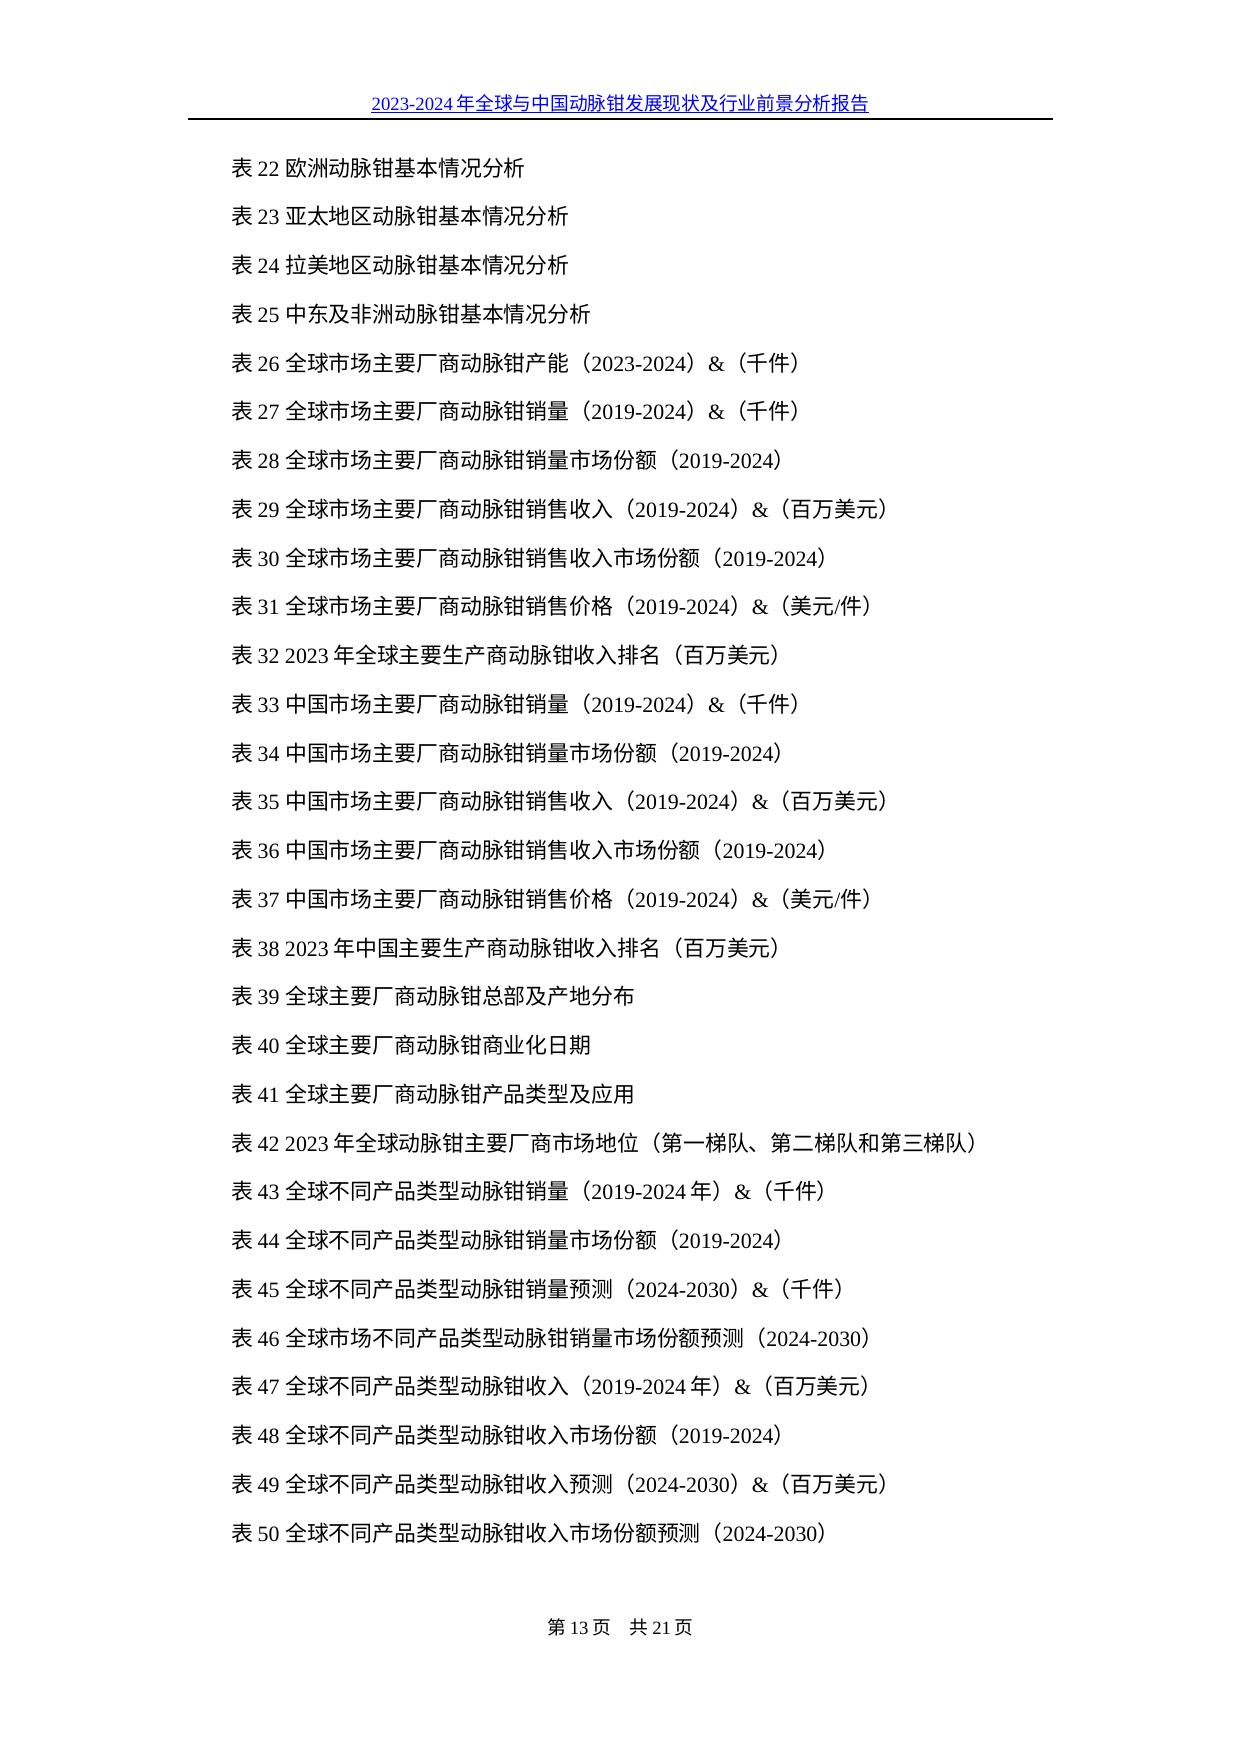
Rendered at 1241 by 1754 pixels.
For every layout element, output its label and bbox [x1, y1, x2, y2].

text [187, 150, 1053, 1548]
